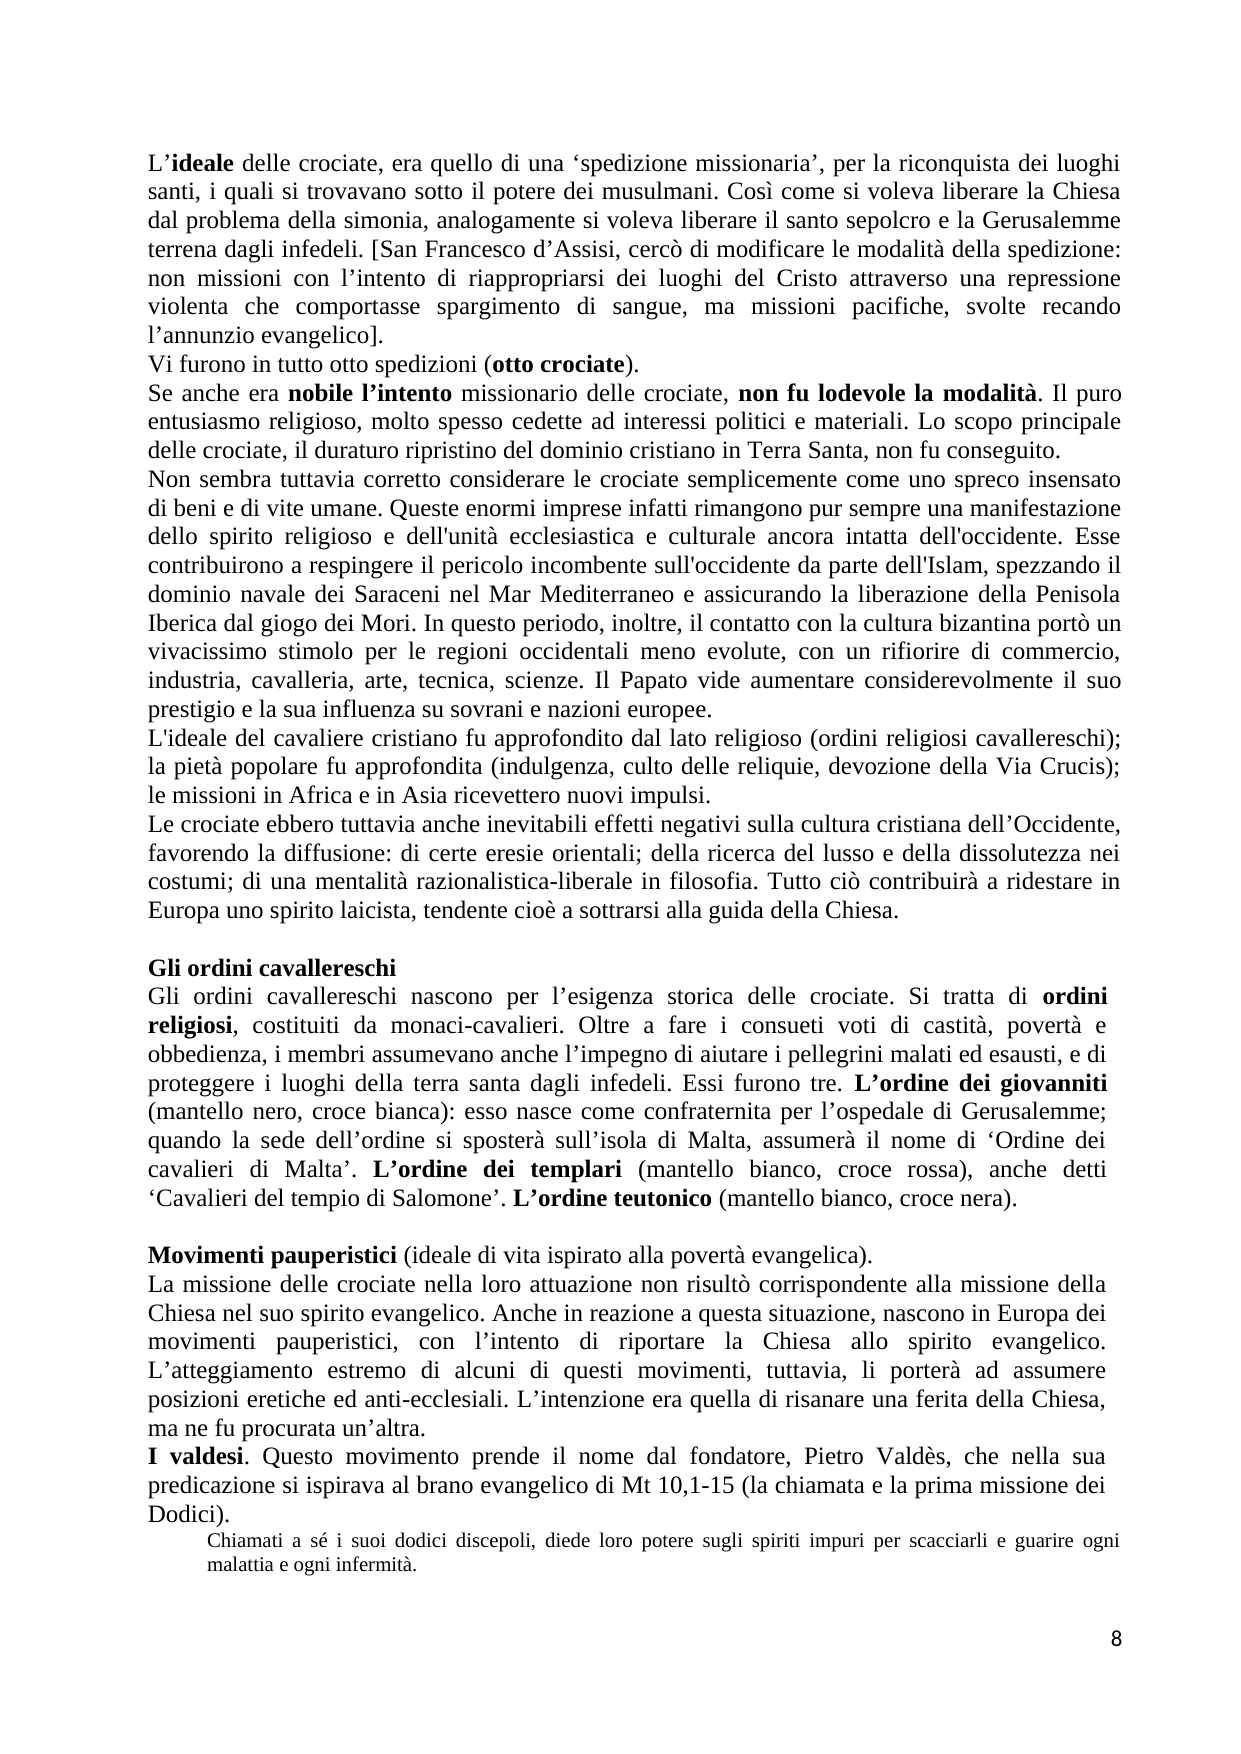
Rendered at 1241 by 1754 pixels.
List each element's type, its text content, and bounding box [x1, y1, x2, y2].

text Gli ordini cavallereschi nascono per l’esigenza storica delle crociate. Si tratta di ordini religiosi, costituiti da monaci-cavalieri. Oltre a fare i consueti voti di castità, povertà e obbedienza, i membri assumevano anche l’impegno di aiutare i pellegrini malati ed esausti, e di proteggere i luoghi della terra santa dagli infedeli. Essi furono tre. L’ordine dei giovanniti (mantello nero, croce bianca): esso nasce come confraternita per l’ospedale di Gerusalemme; quando la sede dell’ordine si sposterà sull’isola di Malta, assumerà il nome di ‘Ordine dei cavalieri di Malta’. L’ordine dei templari (mantello bianco, croce rossa), anche detti ‘Cavalieri del tempio di Salomone’. L’ordine teutonico (mantello bianco, croce nera). [148, 981, 1107, 1211]
text Se anche era nobile l’intento missionario delle crociate, non fu lodevole la modalità. Il puro entusiasmo religioso, molto spesso cedette ad interessi politici e materiali. Lo scopo principale delle crociate, il duraturo ripristino del dominio cristiano in Terra Santa, non fu conseguito. [148, 378, 1122, 464]
text La missione delle crociate nella loro attuazione non risultò corrispondente alla missione della Chiesa nel suo spirito evangelico. Anche in reazione a questa situazione, nascono in Europa dei movimenti pauperistici, con l’intento di riportare la Chiesa allo spirito evangelico. L’atteggiamento estremo di alcuni di questi movimenti, tuttavia, li porterà ad assumere posizioni eretiche ed anti-ecclesiali. L’intenzione era quella di risanare una ferita della Chiesa, ma ne fu procurata un’altra. [148, 1269, 1107, 1441]
text Le crociate ebbero tuttavia anche inevitabili effetti negativi sulla cultura cristiana dell’Occidente, favorendo la diffusione: di certe eresie orientali; della ricerca del lusso e della dissolutezza nei costumi; di una mentalità razionalistica-liberale in filosofia. Tutto ciò contribuirà a ridestare in Europa uno spirito laicista, tendente cioè a sottrarsi alla guida della Chiesa. [148, 809, 1122, 924]
text Gli ordini cavallereschi [148, 953, 1107, 981]
text L’ideale delle crociate, era quello di una ‘spedizione missionaria’, per la riconquista dei luoghi santi, i quali si trovavano sotto il potere dei musulmani. Così come si voleva liberare la Chiesa dal problema della simonia, analogamente si voleva liberare il santo sepolcro e la Gerusalemme terrena dagli infedeli. [San Francesco d’Assisi, cercò di modificare le modalità della spedizione: non missioni con l’intento di riappropriarsi dei luoghi del Cristo attraverso una repressione violenta che comportasse spargimento di sangue, ma missioni pacifiche, svolte recando l’annunzio evangelico]. [148, 148, 1122, 349]
text Non sembra tuttavia corretto considerare le crociate semplicemente come uno spreco insensato di beni e di vite umane. Queste enormi imprese infatti rimangono pur sempre una manifestazione dello spirito religioso e dell'unità ecclesiastica e culturale ancora intatta dell'occidente. Esse contribuirono a respingere il pericolo incombente sull'occidente da parte dell'Islam, spezzando il dominio navale dei Saraceni nel Mar Mediterraneo e assicurando la liberazione della Penisola Iberica dal giogo dei Mori. In questo periodo, inoltre, il contatto con la cultura bizantina portò un vivacissimo stimolo per le regioni occidentali meno evolute, con un rifiorire di commercio, industria, cavalleria, arte, tecnica, scienze. Il Papato vide aumentare considerevolmente il suo prestigio e la sua influenza su sovrani e nazioni europee. [148, 464, 1122, 723]
text Vi furono in tutto otto spedizioni (otto crociate). [148, 349, 1122, 378]
text Movimenti pauperistici (ideale di vita ispirato alla povertà evangelica). [148, 1240, 1107, 1269]
text L'ideale del cavaliere cristiano fu approfondito dal lato religioso (ordini religiosi cavallereschi); la pietà popolare fu approfondita (indulgenza, culto delle reliquie, devozione della Via Crucis); le missioni in Africa e in Asia ricevettero nuovi impulsi. [148, 723, 1122, 809]
text Chiamati a sé i suoi dodici discepoli, diede loro potere sugli spiriti impuri per scacciarli e guarire ogni malattia e ogni infermità. [207, 1528, 1122, 1576]
text I valdesi. Questo movimento prende il nome dal fondatore, Pietro Valdès, che nella sua predicazione si ispirava al brano evangelico di Mt 10,1-15 (la chiamata e la prima missione dei Dodici). [148, 1441, 1107, 1528]
